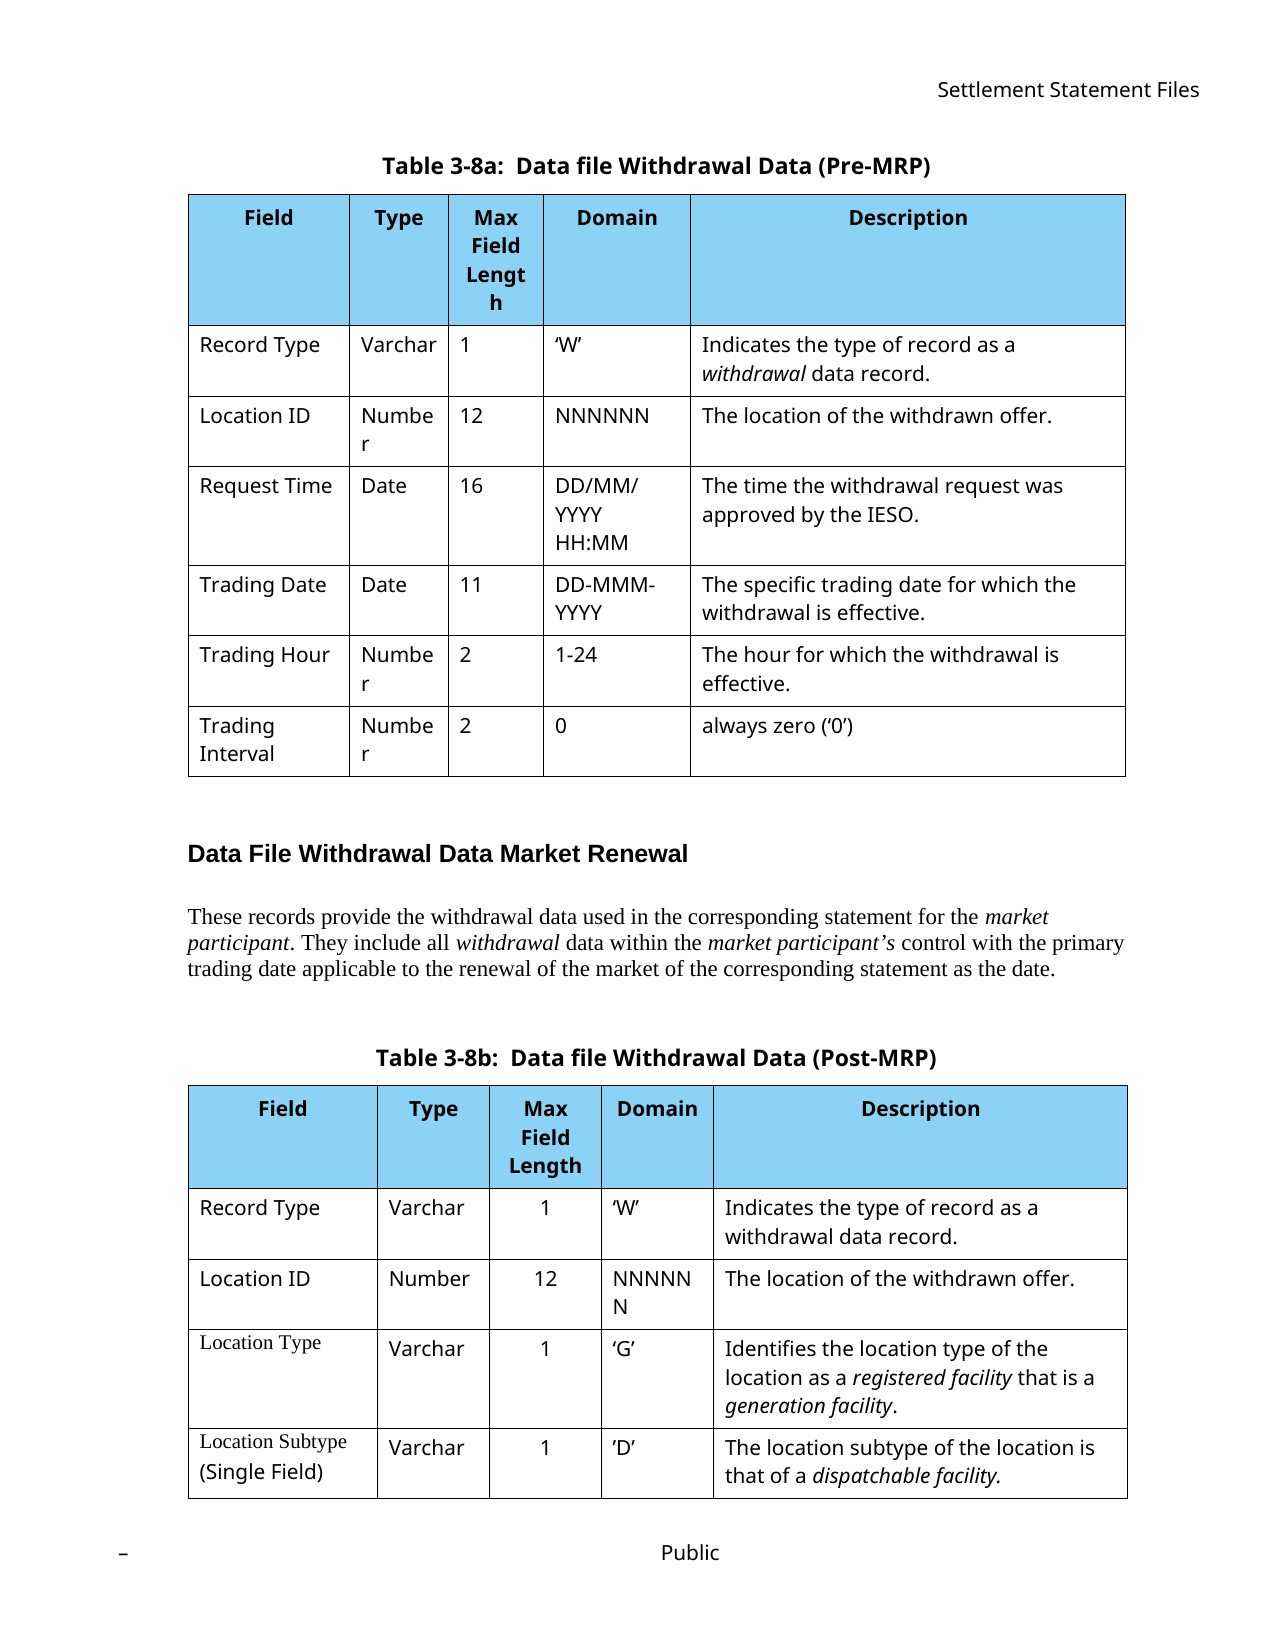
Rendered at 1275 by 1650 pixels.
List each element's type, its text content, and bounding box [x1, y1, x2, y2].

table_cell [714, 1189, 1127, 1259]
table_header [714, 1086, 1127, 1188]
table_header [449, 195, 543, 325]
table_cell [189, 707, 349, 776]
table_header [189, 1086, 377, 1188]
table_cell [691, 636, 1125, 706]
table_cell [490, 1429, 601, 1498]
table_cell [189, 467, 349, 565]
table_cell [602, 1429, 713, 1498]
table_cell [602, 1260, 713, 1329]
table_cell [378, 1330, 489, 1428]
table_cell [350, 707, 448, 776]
subtitle Data File Withdrawal Data Market Renewal [187, 839, 1125, 868]
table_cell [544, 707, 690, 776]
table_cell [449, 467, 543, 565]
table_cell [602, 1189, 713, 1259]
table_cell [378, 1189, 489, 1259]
text Table 3-8b: Data file Withdrawal Data (Post-MRP) [187, 1041, 1125, 1073]
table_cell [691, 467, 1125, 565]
text These records provide the withdrawal data used in the corresponding statement for the market participant. They include all withdrawal data within the market participant’s control with the primary trading date applicable to the renewal of the market of the corresponding statement as the date. [187, 903, 1125, 982]
text Table 3-8a: Data file Withdrawal Data (Pre-MRP) [187, 150, 1125, 181]
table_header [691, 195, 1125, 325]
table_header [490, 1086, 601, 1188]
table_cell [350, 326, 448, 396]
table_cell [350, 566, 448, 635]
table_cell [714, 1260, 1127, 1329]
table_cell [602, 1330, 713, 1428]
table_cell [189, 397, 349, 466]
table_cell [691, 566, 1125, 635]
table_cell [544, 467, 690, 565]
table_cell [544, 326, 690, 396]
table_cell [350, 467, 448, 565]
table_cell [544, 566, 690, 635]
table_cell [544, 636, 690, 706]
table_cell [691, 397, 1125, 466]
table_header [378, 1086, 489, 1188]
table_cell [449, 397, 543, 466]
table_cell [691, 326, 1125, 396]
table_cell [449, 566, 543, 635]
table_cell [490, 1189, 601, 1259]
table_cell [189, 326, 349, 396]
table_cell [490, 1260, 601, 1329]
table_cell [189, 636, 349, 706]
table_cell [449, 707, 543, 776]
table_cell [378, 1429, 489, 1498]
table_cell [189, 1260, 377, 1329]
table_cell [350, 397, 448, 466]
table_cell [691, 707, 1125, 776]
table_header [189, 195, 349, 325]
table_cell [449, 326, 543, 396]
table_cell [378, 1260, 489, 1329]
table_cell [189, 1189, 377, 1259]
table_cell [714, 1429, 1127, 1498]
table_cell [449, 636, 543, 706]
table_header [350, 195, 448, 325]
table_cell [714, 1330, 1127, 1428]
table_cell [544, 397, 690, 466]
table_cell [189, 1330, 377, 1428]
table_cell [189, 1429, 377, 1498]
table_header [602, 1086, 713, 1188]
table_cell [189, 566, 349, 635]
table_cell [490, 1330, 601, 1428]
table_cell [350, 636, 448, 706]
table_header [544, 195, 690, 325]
